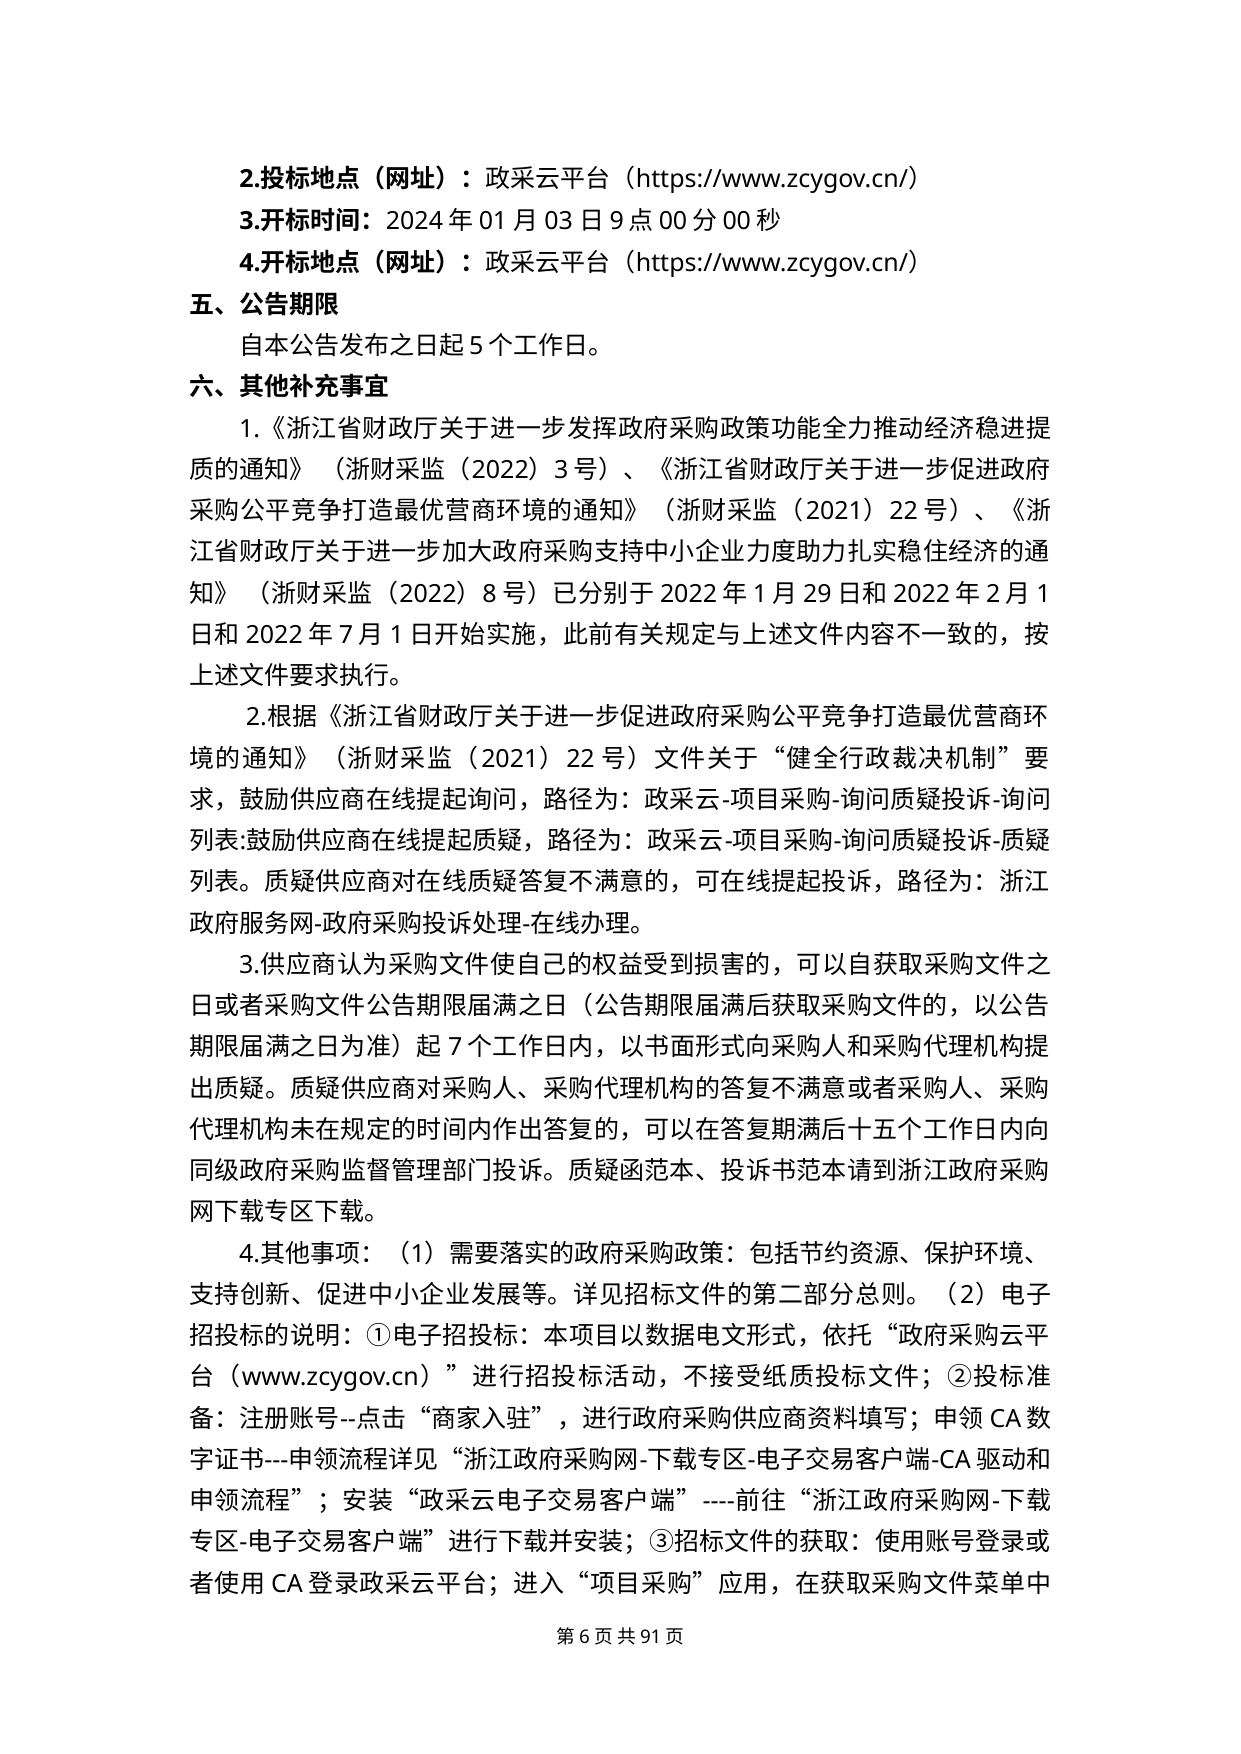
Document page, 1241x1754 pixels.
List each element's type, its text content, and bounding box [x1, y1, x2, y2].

text 自本公告发布之日起5个工作日。 [189, 322, 1051, 363]
text 五、公告期限 [189, 280, 1051, 322]
text 2.投标地点（网址）：政采云平台（https://www.zcygov.cn/） [189, 153, 1051, 196]
text 4.开标地点（网址）：政采云平台（https://www.zcygov.cn/） [189, 238, 1051, 280]
text 2.根据《浙江省财政厅关于进一步促进政府采购公平竞争打造最优营商环境的通知》（浙财采监（2021）22号）文件关于“健全行政裁决机制”要求，鼓励供应商在线提起询问，路径为：政采云-项目采购-询问质疑投诉-询问列表:鼓励供应商在线提起质疑，路径为：政采云-项目采购-询问质疑投诉-质疑列表。质疑供应商对在线质疑答复不满意的，可在线提起投诉，路径为：浙江政府服务网-政府采购投诉处理-在线办理。 [189, 693, 1051, 940]
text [189, 1229, 1051, 1600]
text 1.《浙江省财政厅关于进一步发挥政府采购政策功能全力推动经济稳进提质的通知》 （浙财采监（2022）3号）、《浙江省财政厅关于进一步促进政府采购公平竞争打造最优营商环境的通知》（浙财采监（2021）22号）、《浙江省财政厅关于进一步加大政府采购支持中小企业力度助力扎实稳住经济的通知》 （浙财采监（2022）8号）已分别于2022年1月29日和2022年2月1日和2022年7月1日开始实施，此前有关规定与上述文件内容不一致的，按上述文件要求执行。 [189, 404, 1051, 693]
text 3.开标时间：2024年 01 月 03 日9点00分00秒 [189, 196, 1051, 238]
text 3.供应商认为采购文件使自己的权益受到损害的，可以自获取采购文件之日或者采购文件公告期限届满之日（公告期限届满后获取采购文件的，以公告期限届满之日为准）起7个工作日内，以书面形式向采购人和采购代理机构提出质疑。质疑供应商对采购人、采购代理机构的答复不满意或者采购人、采购代理机构未在规定的时间内作出答复的，可以在答复期满后十五个工作日内向同级政府采购监督管理部门投诉。质疑函范本、投诉书范本请到浙江政府采购网下载专区下载。 [189, 940, 1051, 1229]
text 六、其他补充事宜 [189, 363, 1051, 404]
